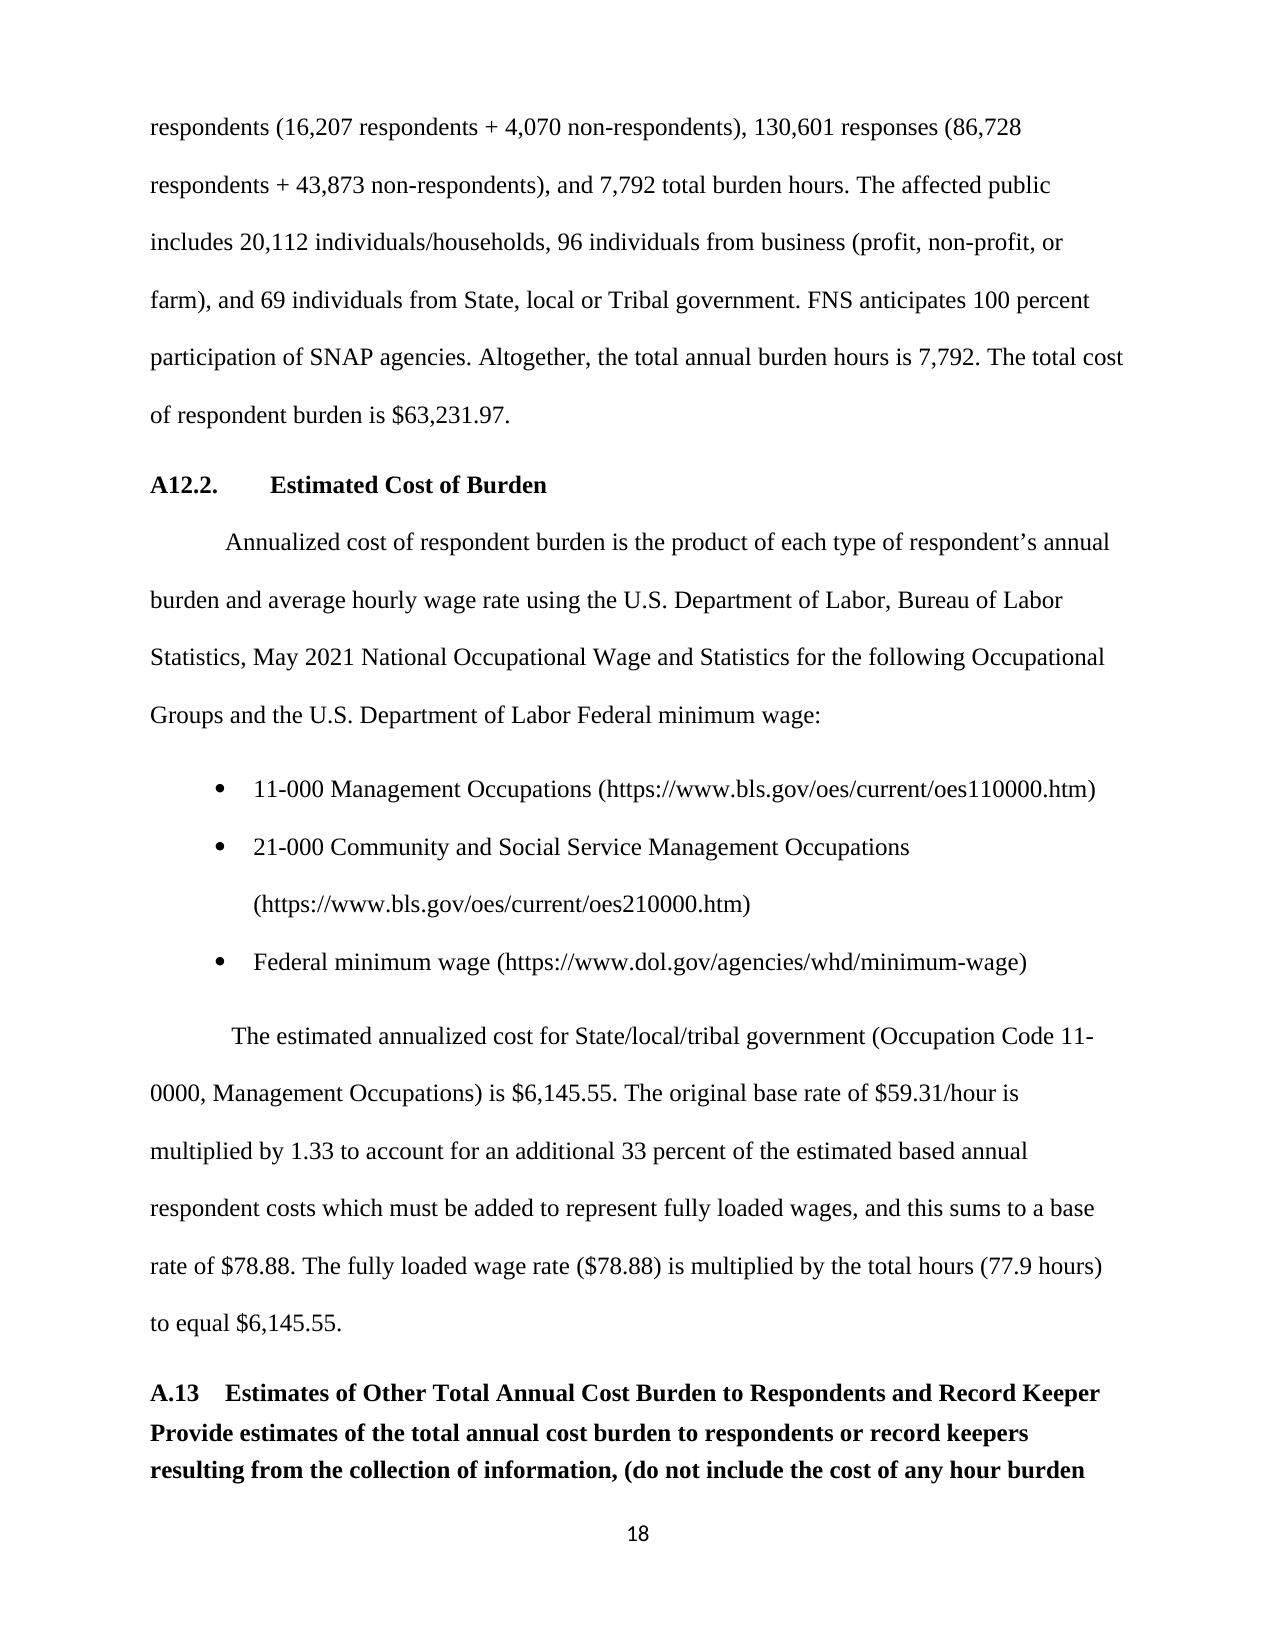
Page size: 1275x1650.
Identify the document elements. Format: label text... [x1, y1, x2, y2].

text The estimated annualized cost for State/local/tribal government (Occupation Code 11-0000, Management Occupations) is $6,145.55. The original base rate of $59.31/hour is multiplied by 1.33 to account for an additional 33 percent of the estimated based annual respondent costs which must be added to represent fully loaded wages, and this sums to a base rate of $78.88. The fully loaded wage rate ($78.88) is multiplied by the total hours (77.9 hours) to equal $6,145.55. [150, 1021, 1125, 1337]
list 11-000 Management Occupations (https://www.bls.gov/oes/current/oes110000.htm) [216, 774, 1125, 803]
subtitle A.13 Estimates of Other Total Annual Cost Burden to Respondents and Record Keeper [150, 1378, 1125, 1407]
text A12.2. Estimated Cost of Burden [150, 470, 1125, 499]
list 21-000 Community and Social Service Management Occupations (https://www.bls.gov/oes/current/oes210000.htm) [216, 832, 1125, 918]
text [150, 112, 1125, 429]
list Federal minimum wage (https://www.dol.gov/agencies/whd/minimum-wage) [216, 947, 1125, 975]
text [150, 1409, 1125, 1484]
text Annualized cost of respondent burden is the product of each type of respondent’s annual burden and average hourly wage rate using the U.S. Department of Labor, Bureau of Labor Statistics, May 2021 National Occupational Wage and Statistics for the following Occupational Groups and the U.S. Department of Labor Federal minimum wage: [150, 527, 1125, 729]
